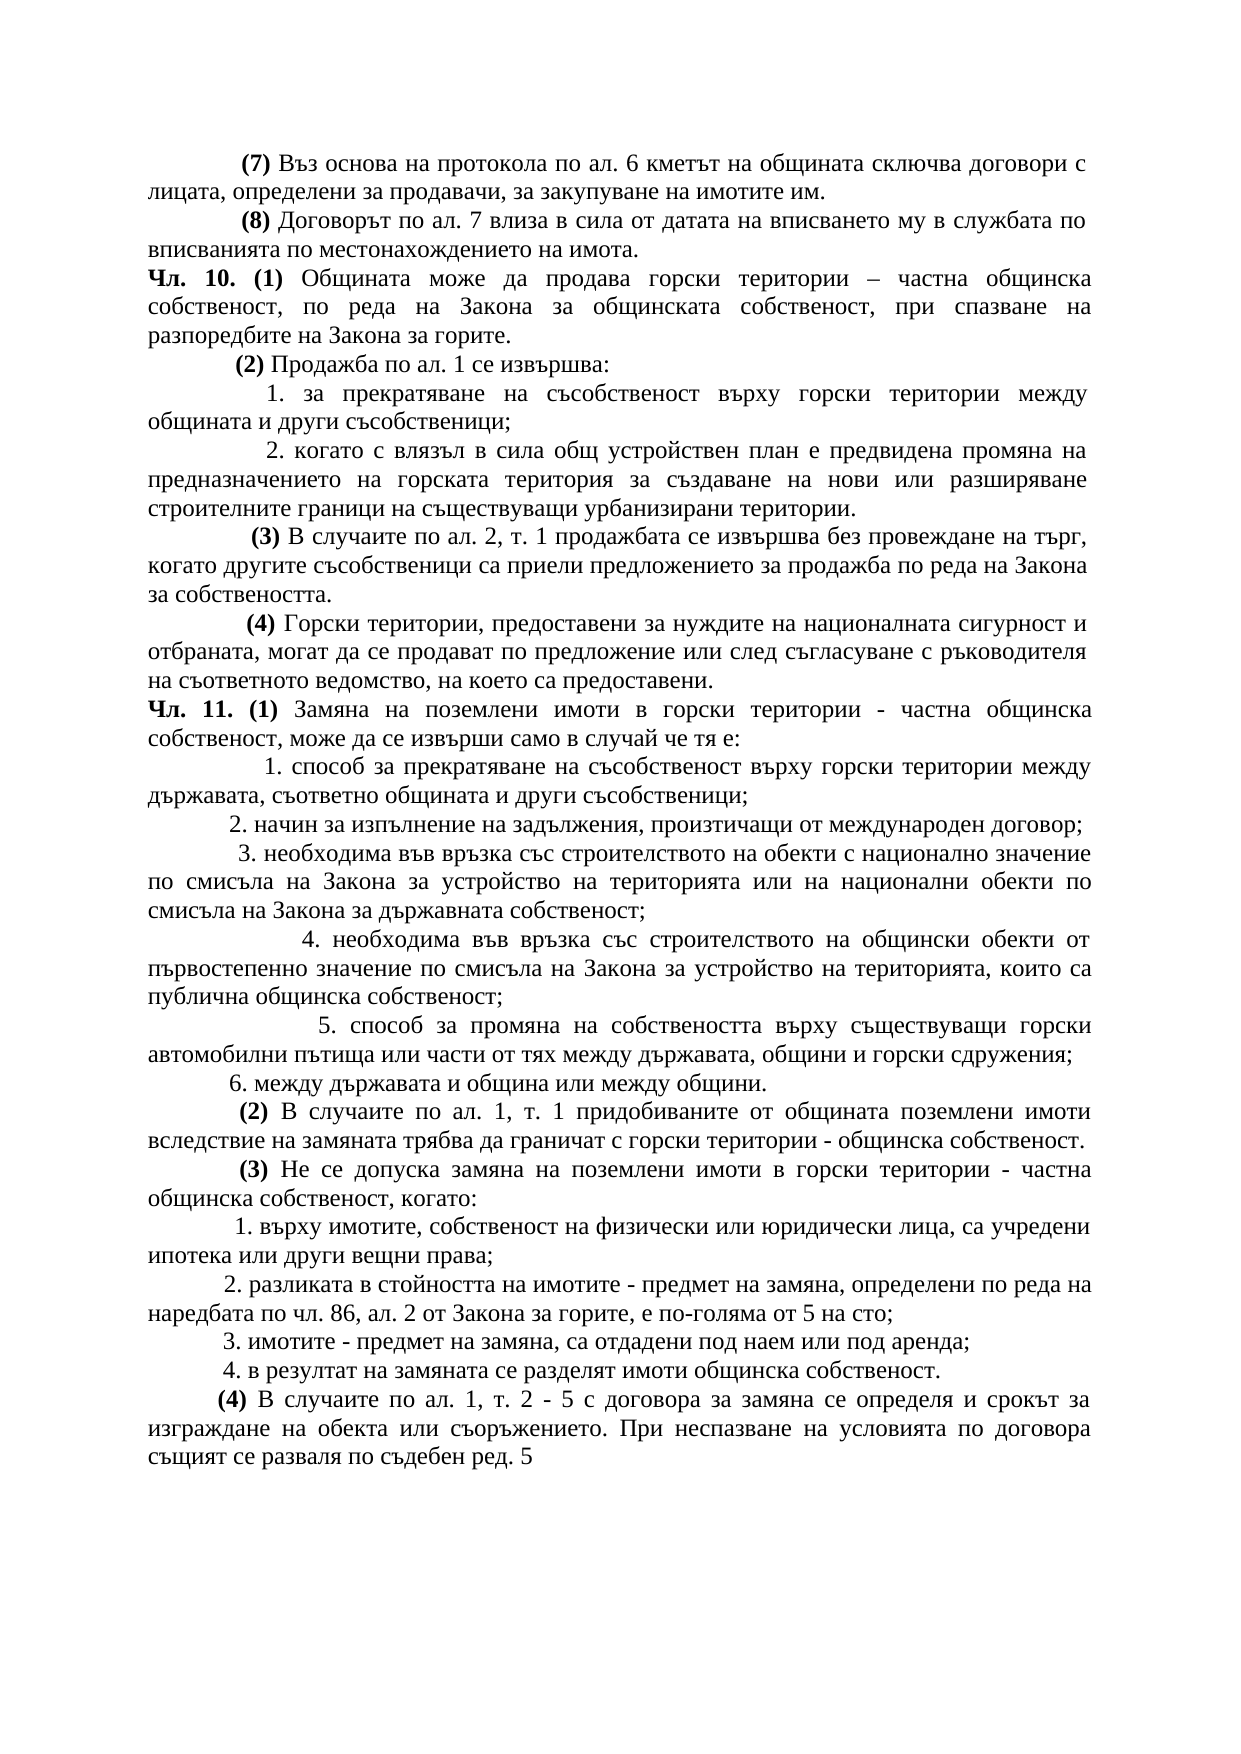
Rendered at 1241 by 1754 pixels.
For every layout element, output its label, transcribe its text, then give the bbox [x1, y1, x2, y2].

text 2. когато с влязъл в сила общ устройствен план е предвидена промяна на предназначението на горската територия за създаване на нови или разширяване строителните граници на съществуващи урбанизирани територии. [148, 435, 1088, 521]
text (3) В случаите по ал. 2, т. 1 продажбата се извършва без провеждане на търг, когато другите съсобственици са приели предложението за продажба по реда на Закона за собствеността. [148, 521, 1088, 608]
text 6. между държавата и община или между общини. [148, 1068, 1093, 1096]
text (2) Продажба по ал. 1 се извършва: [148, 349, 1088, 378]
text (3) Не се допуска замяна на поземлени имоти в горски територии - частна общинска собственост, когато: [148, 1154, 1093, 1211]
text Чл. 10. (1) Общината може да продава горски територии – частна общинска собственост, по реда на Закона за общинската собственост, при спазване на разпоредбите на Закона за горите. [148, 263, 1093, 349]
text Чл. 11. (1) Замяна на поземлени имоти в горски територии - частна общинска собственост, може да се извърши само в случай че тя е: [148, 694, 1093, 751]
text 1. върху имотите, собственост на физически или юридически лица, са учредени ипотека или други вещни права; [148, 1211, 1093, 1269]
text 2. начин за изпълнение на задължения, произтичащи от международен договор; [148, 809, 1093, 838]
text (2) В случаите по ал. 1, т. 1 придобиваните от общината поземлени имоти вследствие на замяната трябва да граничат с горски територии - общинска собственост. [148, 1096, 1093, 1154]
text 1. за прекратяване на съсобственост върху горски територии между общината и други съсобственици; [148, 378, 1088, 435]
text 4. необходима във връзка със строителството на общински обекти от първостепенно значение по смисъла на Закона за устройство на територията, които са публична общинска собственост; [148, 924, 1093, 1010]
text (4) Горски територии, предоставени за нуждите на националната сигурност и отбраната, могат да се продават по предложение или след съгласуване с ръководителя на съответното ведомство, на което са предоставени. [148, 608, 1088, 694]
text 2. разликата в стойността на имотите - предмет на замяна, определени по реда на наредбата по чл. 86, ал. 2 от Закона за горите, е по-голяма от 5 на сто; [148, 1269, 1093, 1326]
text (8) Договорът по ал. 7 влиза в сила от датата на вписването му в службата по вписванията по местонахождението на имота. [148, 205, 1088, 263]
text (4) В случаите по ал. 1, т. 2 - 5 с договора за замяна се определя и срокът за изграждане на обекта или съоръжението. При неспазване на условията по договора същият се разваля по съдебен ред. 5 [148, 1384, 1093, 1470]
text 3. имотите - предмет на замяна, са отдадени под наем или под аренда; [148, 1326, 1093, 1355]
text (7) Въз основа на протокола по ал. 6 кметът на общината сключва договори с лицата, определени за продавачи, за закупуване на имотите им. [148, 148, 1088, 205]
text 4. в резултат на замяната се разделят имоти общинска собственост. [148, 1355, 1093, 1384]
text 5. способ за промяна на собствеността върху съществуващи горски автомобилни пътища или части от тях между държавата, общини и горски сдружения; [148, 1010, 1093, 1068]
text 3. необходима във връзка със строителството на обекти с национално значение по смисъла на Закона за устройство на територията или на национални обекти по смисъла на Закона за държавната собственост; [148, 838, 1093, 924]
text 1. способ за прекратяване на съсобственост върху горски територии между държавата, съответно общината и други съсобственици; [148, 751, 1093, 809]
